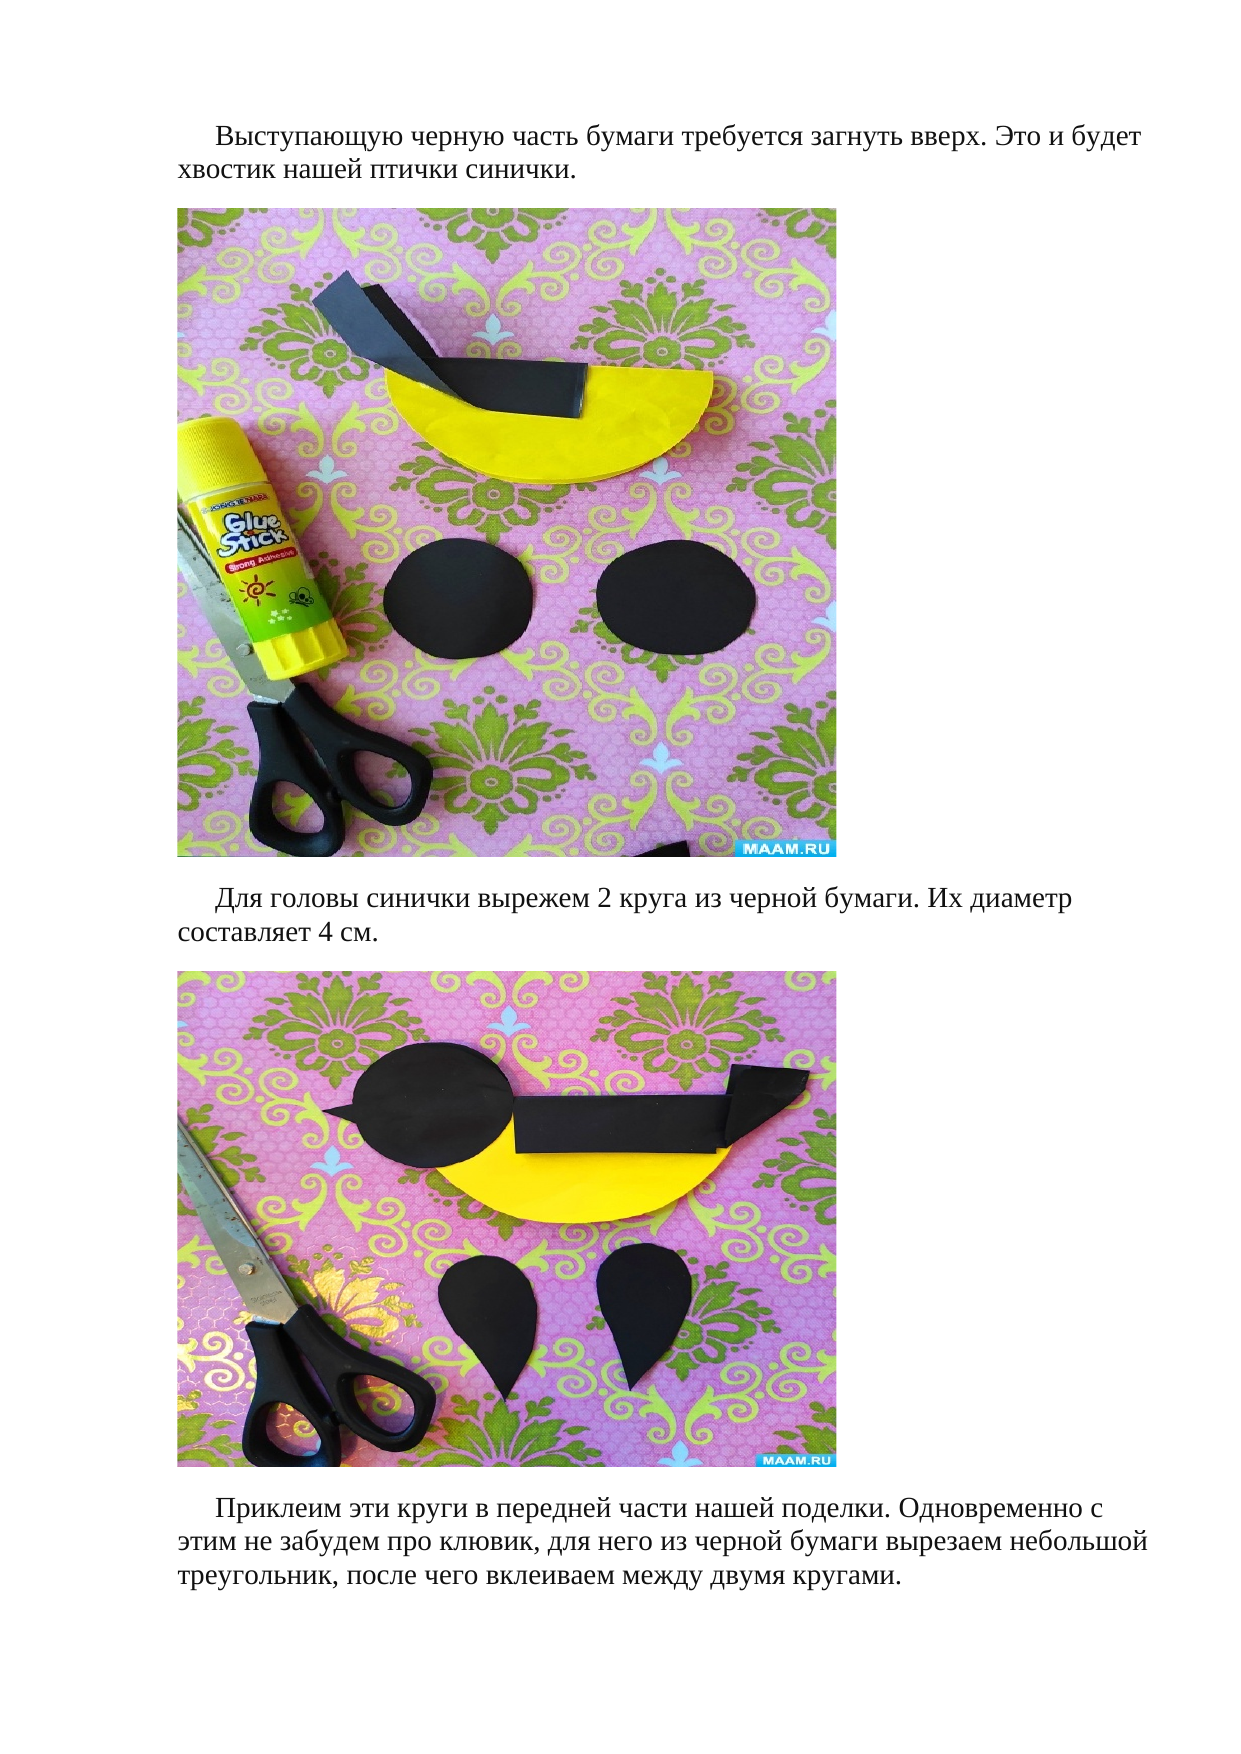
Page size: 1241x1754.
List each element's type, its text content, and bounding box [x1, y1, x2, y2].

picture [177, 208, 837, 857]
text Выступающую черную часть бумаги требуется загнуть вверх. Это и будет хвостик нашей птички синички. [177, 118, 1152, 185]
picture [177, 971, 837, 1467]
text Приклеим эти круги в передней части нашей поделки. Одновременно с этим не забудем про клювик, для него из черной бумаги вырезаем небольшой треугольник, после чего вклеиваем между двумя кругами. [177, 1490, 1152, 1590]
text Для головы синички вырежем 2 круга из черной бумаги. Их диаметр составляет 4 см. [177, 881, 1152, 948]
